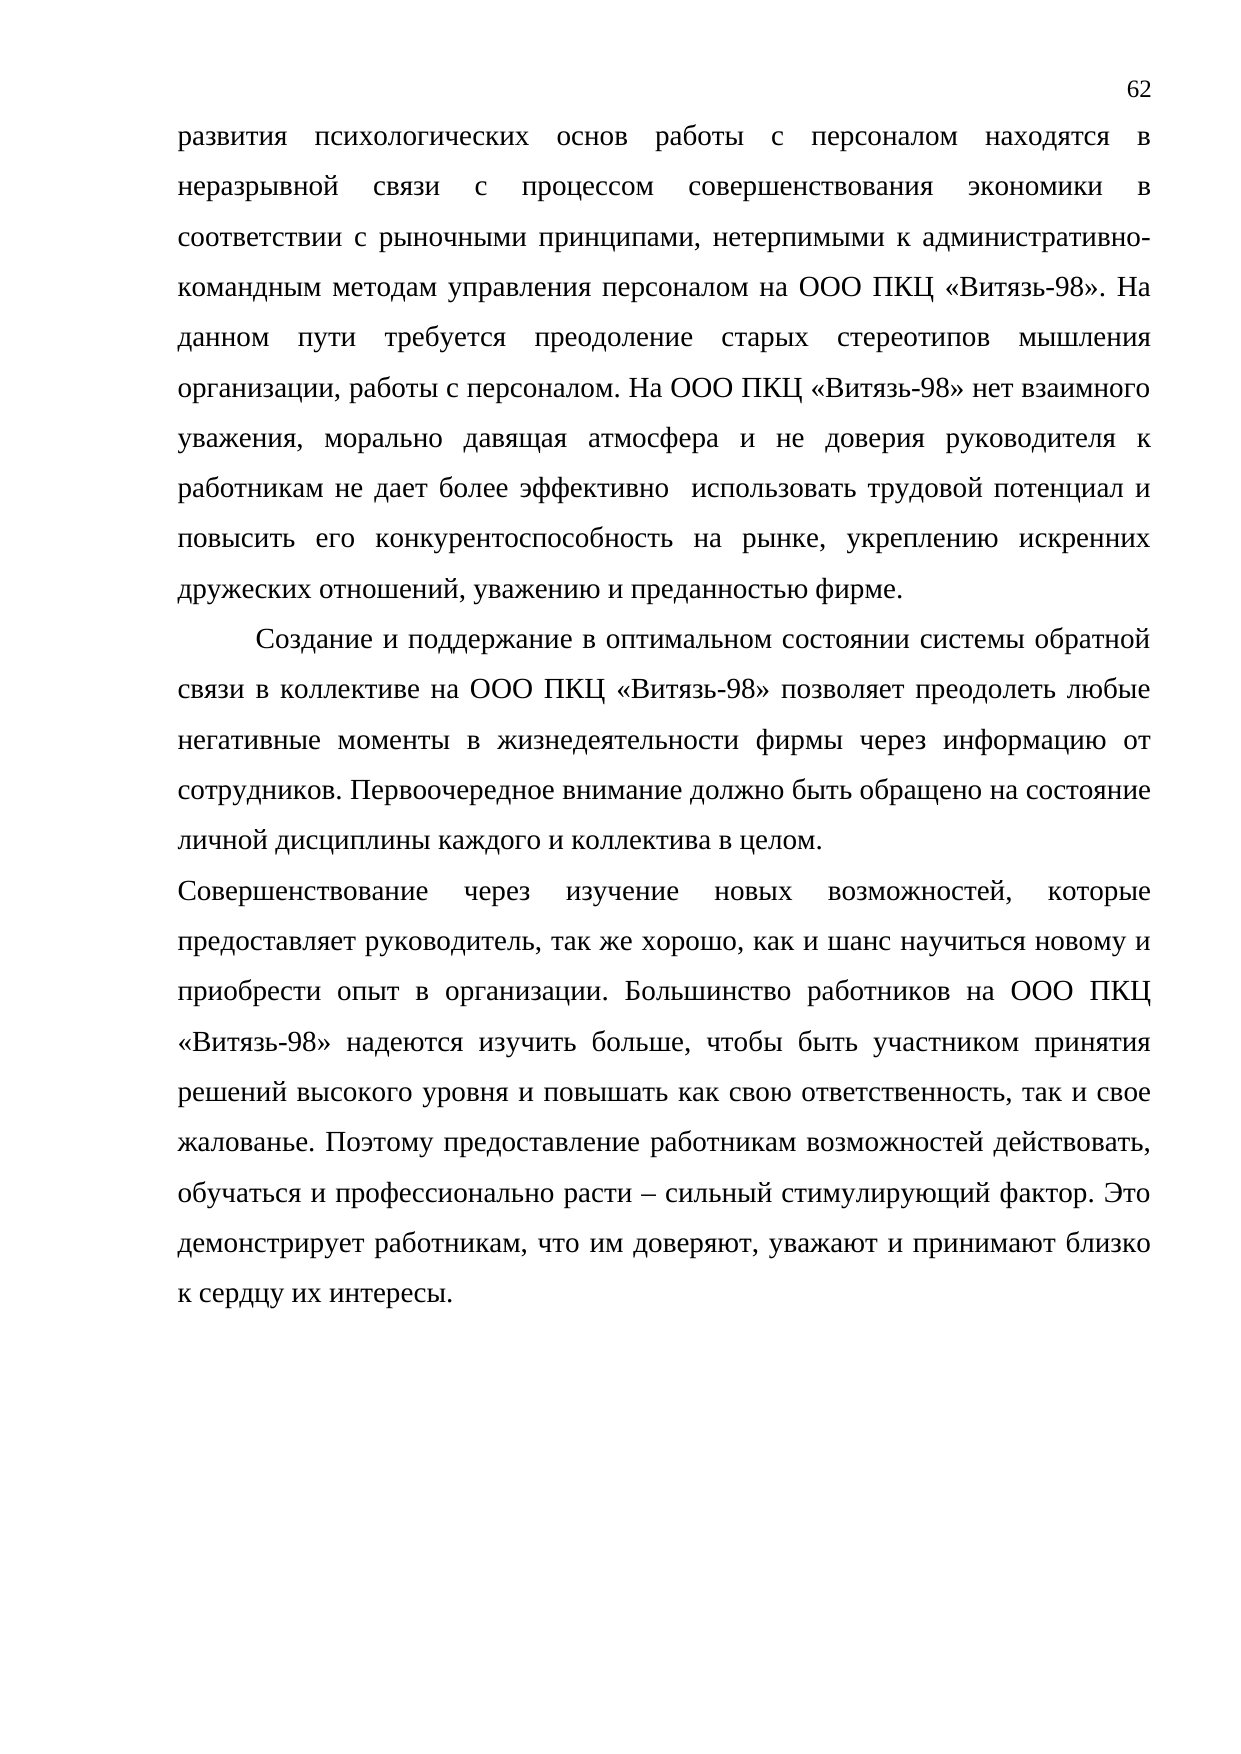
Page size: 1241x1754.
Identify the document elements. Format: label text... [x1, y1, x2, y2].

text Совершенствование через изучение новых возможностей, которые предоставляет руководитель, так же хорошо, как и шанс научиться новому и приобрести опыт в организации. Большинство работников на ООО ПКЦ «Витязь-98» надеются изучить больше, чтобы быть участником принятия решений высокого уровня и повышать как свою ответственность, так и свое жалованье. Поэтому предоставление работникам возможностей действовать, обучаться и профессионально расти – сильный стимулирующий фактор. Это демонстрирует работникам, что им доверяют, уважают и принимают близко к сердцу их интересы. [177, 873, 1152, 1309]
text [177, 118, 1152, 604]
text Создание и поддержание в оптимальном состоянии системы обратной связи в коллективе на ООО ПКЦ «Витязь-98» позволяет преодолеть любые негативные моменты в жизнедеятельности фирмы через информацию от сотрудников. Первоочередное внимание должно быть обращено на состояние личной дисциплины каждого и коллектива в целом. [177, 621, 1152, 856]
